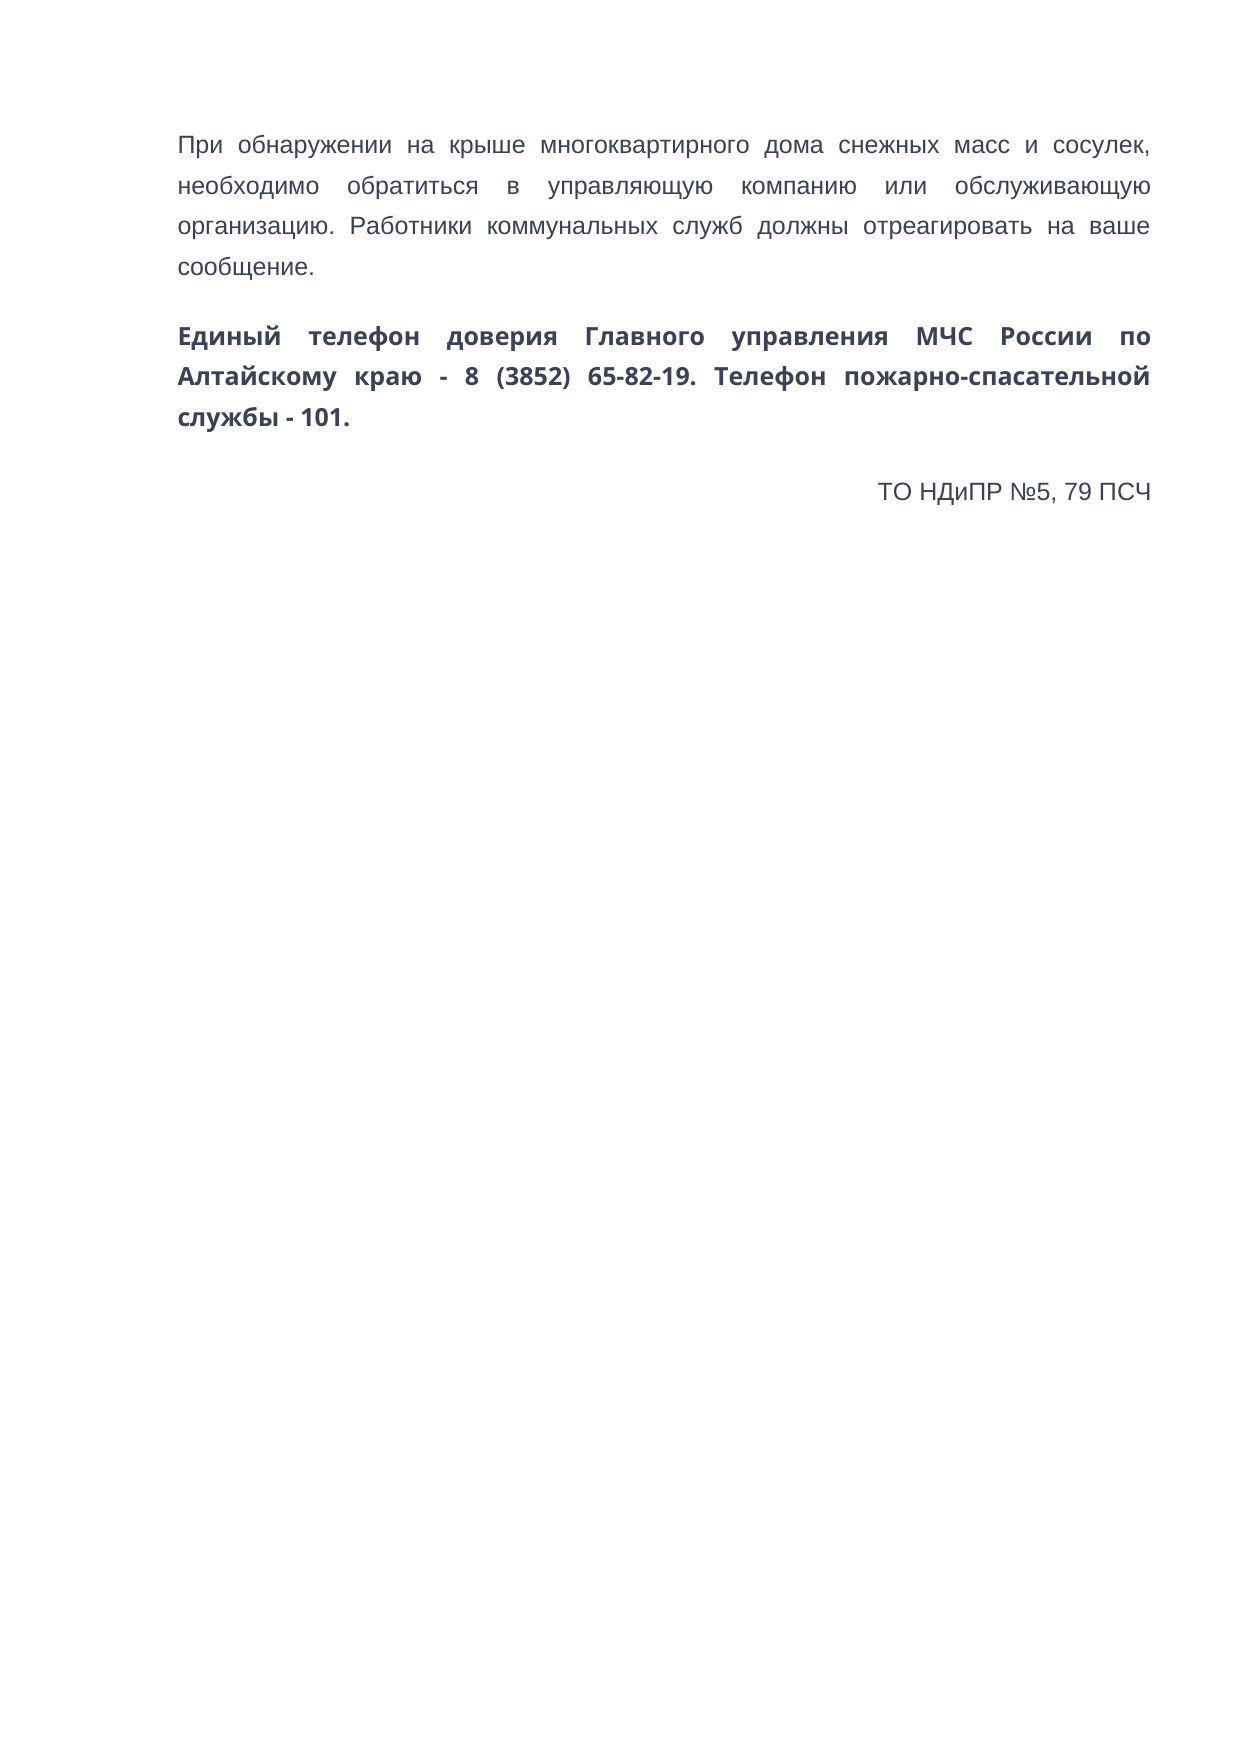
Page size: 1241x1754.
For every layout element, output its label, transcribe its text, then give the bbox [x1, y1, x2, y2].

text Единый телефон доверия Главного управления МЧС России по Алтайскому краю - 8 (3852) 65-82-19. Телефон пожарно-спасательной службы - 101. [177, 312, 1152, 434]
text При обнаружении на крыше многоквартирного дома снежных масс и сосулек, необходимо обратиться в управляющую компанию или обслуживающую организацию. Работники коммунальных служб должны отреагировать на ваше сообщение. [177, 118, 1152, 281]
text ТО НДиПР №5, 79 ПСЧ [177, 474, 1152, 506]
